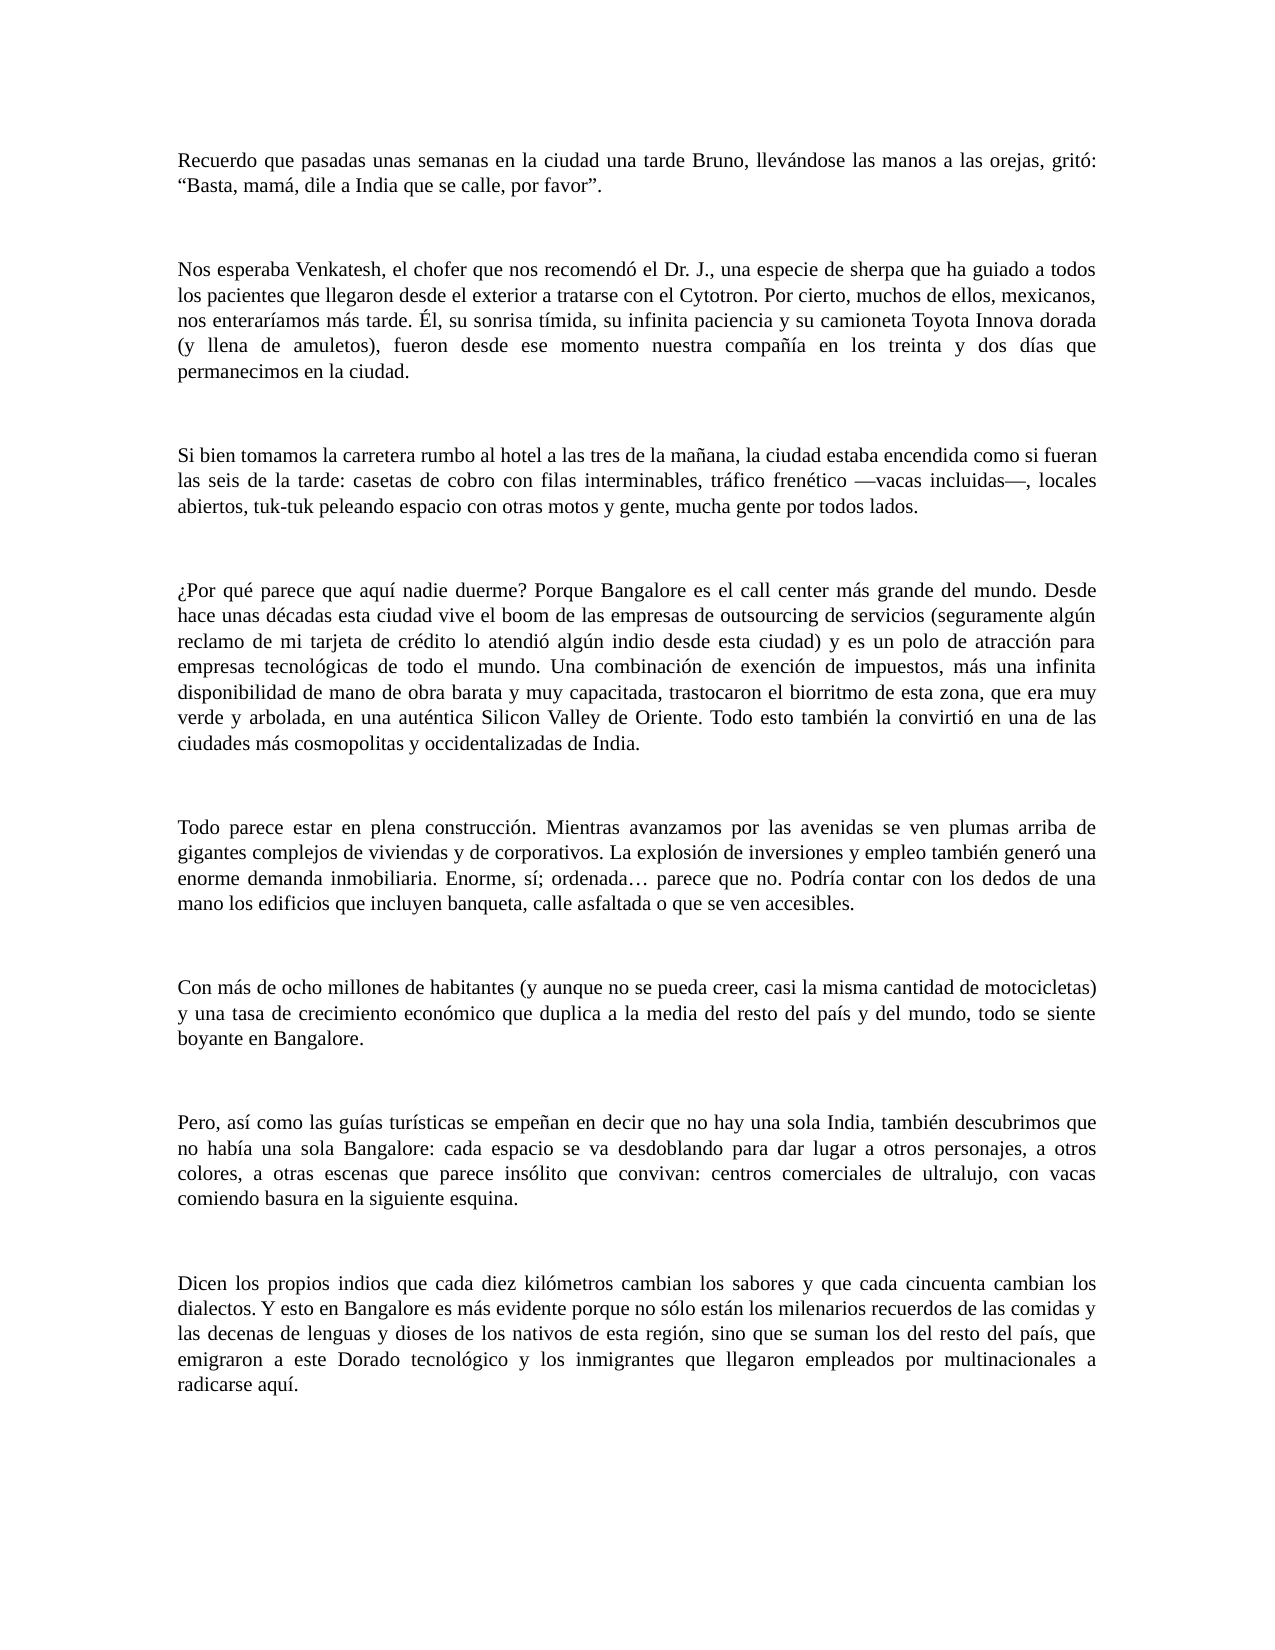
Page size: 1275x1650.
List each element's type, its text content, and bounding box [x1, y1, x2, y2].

text Dicen los propios indios que cada diez kilómetros cambian los sabores y que cada cincuenta cambian los dialectos. Y esto en Bangalore es más evidente porque no sólo están los milenarios recuerdos de las comidas y las decenas de lenguas y dioses de los nativos de esta región, sino que se suman los del resto del país, que emigraron a este Dorado tecnológico y los inmigrantes que llegaron empleados por multinacionales a radicarse aquí. [177, 1271, 1098, 1396]
text Con más de ocho millones de habitantes (y aunque no se pueda creer, casi la misma cantidad de motocicletas) y una tasa de crecimiento económico que duplica a la media del resto del país y del mundo, todo se siente boyante en Bangalore. [177, 975, 1098, 1050]
text Pero, así como las guías turísticas se empeñan en decir que no hay una sola India, también descubrimos que no había una sola Bangalore: cada espacio se va desdoblando para dar lugar a otros personajes, a otros colores, a otras escenas que parece insólito que convivan: centros comerciales de ultralujo, con vacas comiendo basura en la siguiente esquina. [177, 1110, 1098, 1210]
text Nos esperaba Venkatesh, el chofer que nos recomendó el Dr. J., una especie de sherpa que ha guiado a todos los pacientes que llegaron desde el exterior a tratarse con el Cytotron. Por cierto, muchos de ellos, mexicanos, nos enteraríamos más tarde. Él, su sonrisa tímida, su infinita paciencia y su camioneta Toyota Innova dorada (y llena de amuletos), fueron desde ese momento nuestra compañía en los treinta y dos días que permanecimos en la ciudad. [177, 257, 1098, 383]
text ¿Por qué parece que aquí nadie duerme? Porque Bangalore es el call center más grande del mundo. Desde hace unas décadas esta ciudad vive el boom de las empresas de outsourcing de servicios (seguramente algún reclamo de mi tarjeta de crédito lo atendió algún indio desde esta ciudad) y es un polo de atracción para empresas tecnológicas de todo el mundo. Una combinación de exención de impuestos, más una infinita disponibilidad de mano de obra barata y muy capacitada, trastocaron el biorritmo de esta zona, que era muy verde y arbolada, en una auténtica Silicon Valley de Oriente. Todo esto también la convirtió en una de las ciudades más cosmopolitas y occidentalizadas de India. [177, 578, 1098, 754]
text Todo parece estar en plena construcción. Mientras avanzamos por las avenidas se ven plumas arriba de gigantes complejos de viviendas y de corporativos. La explosión de inversiones y empleo también generó una enorme demanda inmobiliaria. Enorme, sí; ordenada… parece que no. Podría contar con los dedos de una mano los edificios que incluyen banqueta, calle asfaltada o que se ven accesibles. [177, 815, 1098, 915]
text Si bien tomamos la carretera rumbo al hotel a las tres de la mañana, la ciudad estaba encendida como si fueran las seis de la tarde: casetas de cobro con filas interminables, tráfico frenético —vacas incluidas—, locales abiertos, tuk-tuk peleando espacio con otras motos y gente, mucha gente por todos lados. [177, 443, 1098, 518]
text Recuerdo que pasadas unas semanas en la ciudad una tarde Bruno, llevándose las manos a las orejas, gritó: “Basta, mamá, dile a India que se calle, por favor”. [177, 148, 1098, 197]
